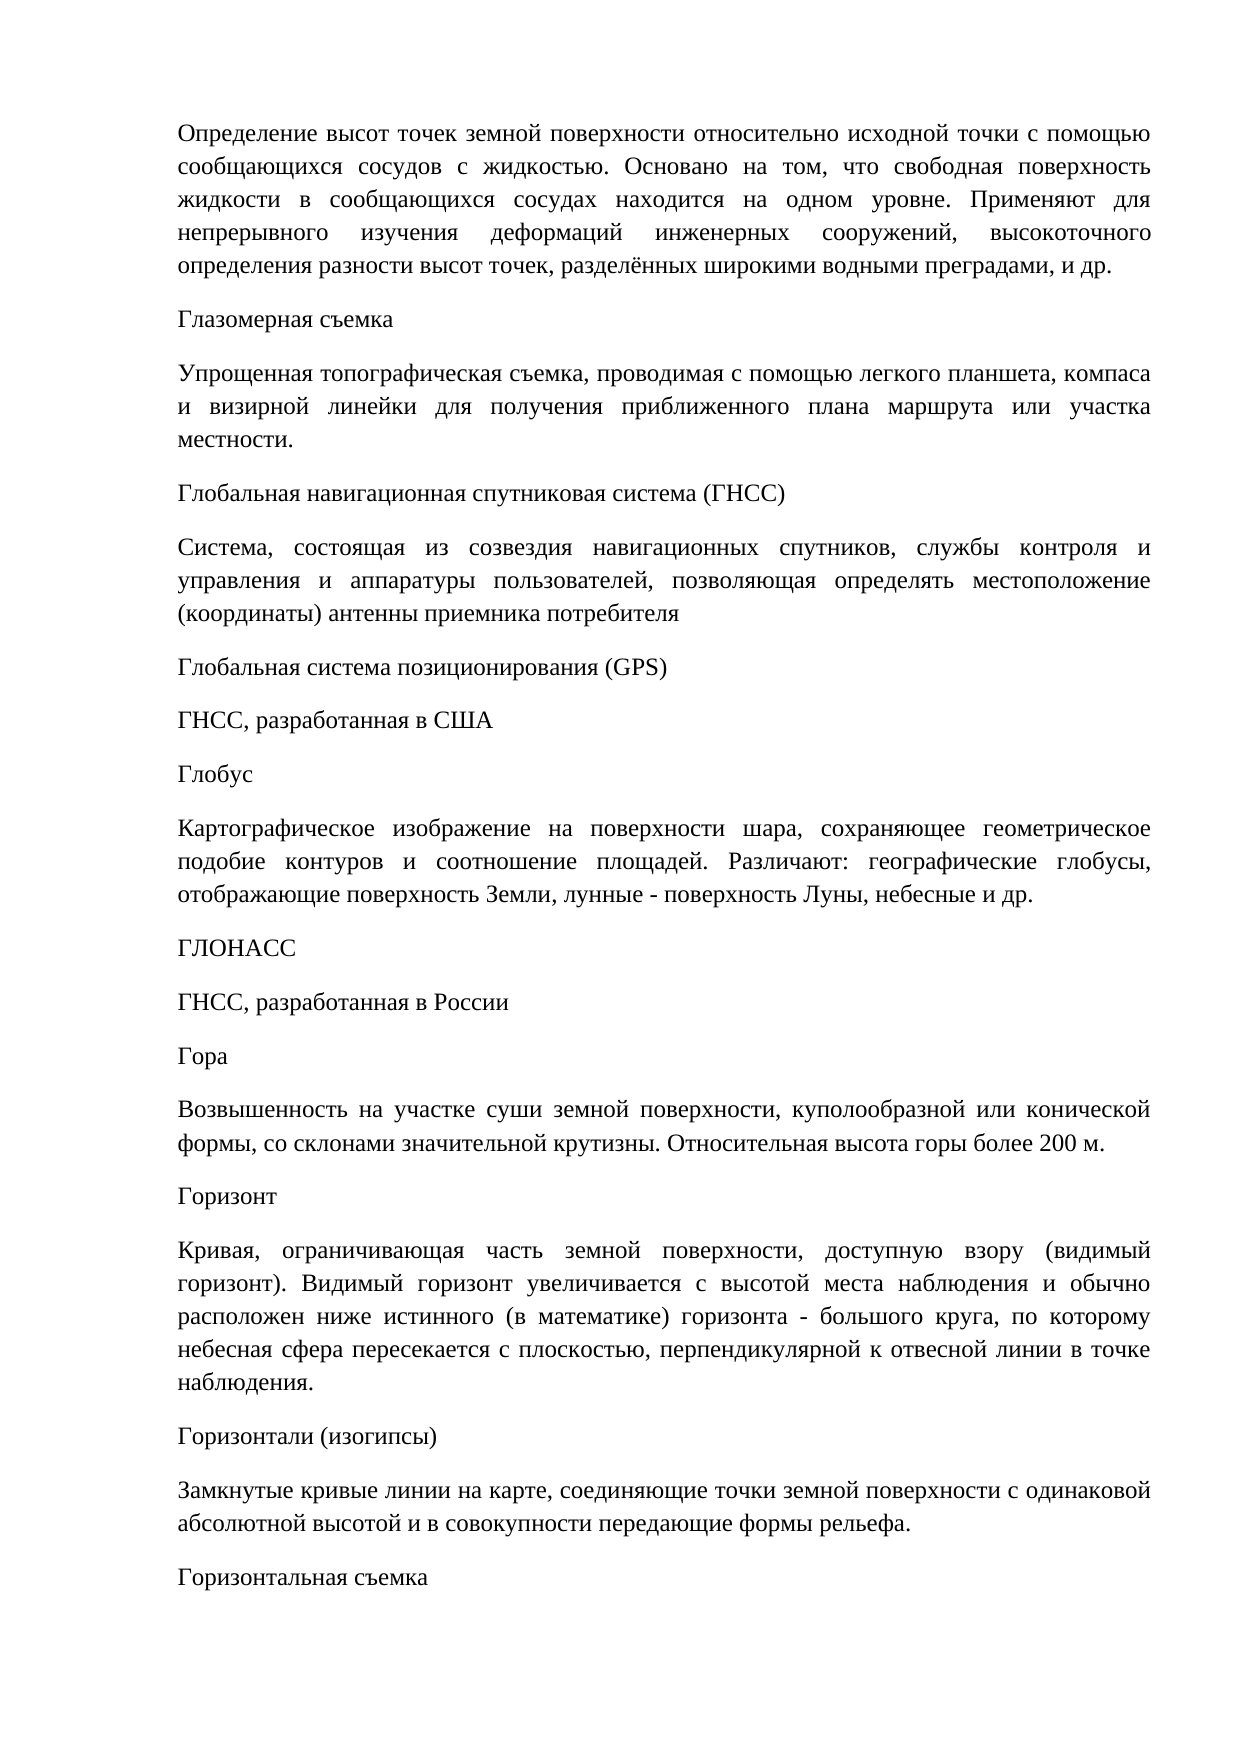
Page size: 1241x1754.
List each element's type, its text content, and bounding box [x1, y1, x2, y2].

text ГНСС, разработанная в России [177, 987, 1152, 1016]
text Горизонтали (изогипсы) [177, 1421, 1152, 1450]
text Замкнутые кривые линии на карте, соединяющие точки земной поверхности с одинаковой абсолютной высотой и в совокупности передающие формы рельефа. [177, 1475, 1152, 1537]
text Глазомерная съемка [177, 304, 1152, 333]
text Глобус [177, 759, 1152, 788]
text Гора [177, 1041, 1152, 1069]
text Определение высот точек земной поверхности относительно исходной точки с помощью сообщающихся сосудов с жидкостью. Основано на том, что свободная поверхность жидкости в сообщающихся сосудах находится на одном уровне. Применяют для непрерывного изучения деформаций инженерных сооружений, высокоточного определения разности высот точек, разделённых широкими водными преградами, и др. [177, 118, 1152, 279]
text ГЛОНАСС [177, 933, 1152, 962]
text Возвышенность на участке суши земной поверхности, куполообразной или конической формы, со склонами значительной крутизны. Относительная высота горы более 200 м. [177, 1094, 1152, 1156]
text Упрощенная топографическая съемка, проводимая с помощью легкого планшета, компаса и визирной линейки для получения приближенного плана маршрута или участка местности. [177, 358, 1152, 453]
text Глобальная навигационная спутниковая система (ГНСС) [177, 478, 1152, 507]
text Горизонтальная съемка [177, 1562, 1152, 1591]
text Горизонт [177, 1181, 1152, 1210]
text ГНСС, разработанная в США [177, 705, 1152, 734]
text Система, состоящая из созвездия навигационных спутников, службы контроля и управления и аппаратуры пользователей, позволяющая определять местоположение (координаты) антенны приемника потребителя [177, 532, 1152, 626]
text Картографическое изображение на поверхности шара, сохраняющее геометрическое подобие контуров и соотношение площадей. Различают: географические глобусы, отображающие поверхность Земли, лунные - поверхность Луны, небесные и др. [177, 813, 1152, 908]
text Кривая, ограничивающая часть земной поверхности, доступную взору (видимый горизонт). Видимый горизонт увеличивается с высотой места наблюдения и обычно расположен ниже истинного (в математике) горизонта - большого круга, по которому небесная сфера пересекается с плоскостью, перпендикулярной к отвесной линии в точке наблюдения. [177, 1235, 1152, 1396]
text Глобальная система позиционирования (GPS) [177, 652, 1152, 680]
